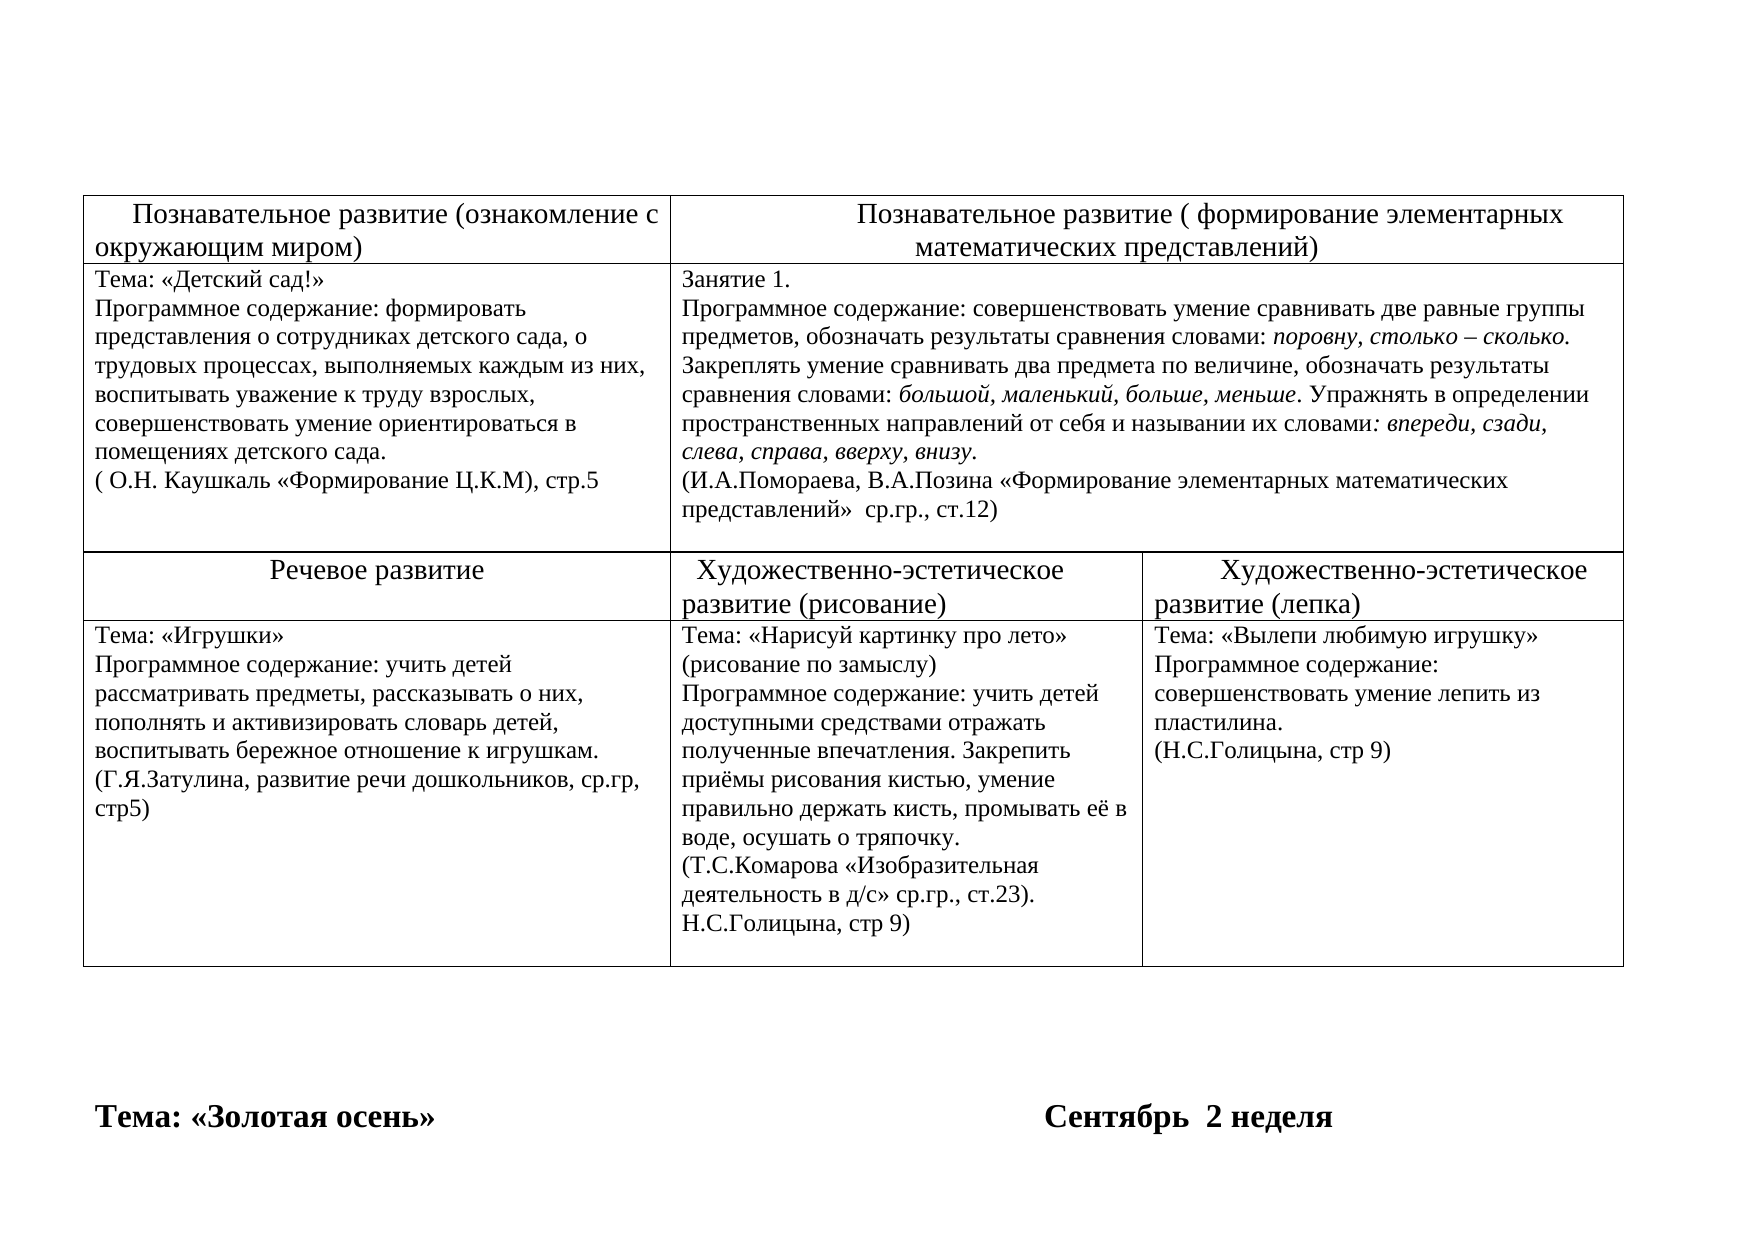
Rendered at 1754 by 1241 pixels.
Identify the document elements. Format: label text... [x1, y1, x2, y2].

table_cell Художественно-эстетическое развитие (рисование) [671, 553, 1142, 619]
table_header Познавательное развитие ( формирование элементарных математических представлений) [671, 196, 1623, 263]
table_cell Занятие 1. Программное содержание: совершенствовать умение сравнивать две равные группы предметов, обозначать результаты сравнения словами: поровну, столько – сколько. Закреплять умение сравнивать два предмета по величине, обозначать результаты сравнения словами: большой, маленький, больше, меньше. Упражнять в определении пространственных направлений от себя и назывании их словами: впереди, сзади, слева, справа, вверху, внизу. (И.А.Помораева, В.А.Позина «Формирование элементарных математических представлений» ср.гр., ст.12) [671, 264, 1623, 551]
table_header Познавательное развитие (ознакомление с окружающим миром) [84, 196, 670, 263]
table_cell Художественно-эстетическое развитие (лепка) [1143, 553, 1623, 619]
table_cell Тема: «Игрушки» Программное содержание: учить детей рассматривать предметы, рассказывать о них, пополнять и активизировать словарь детей, воспитывать бережное отношение к игрушкам. (Г.Я.Затулина, развитие речи дошкольников, ср.гр, стр5) [84, 621, 670, 966]
table_cell Речевое развитие [84, 553, 670, 619]
table_cell Тема: «Вылепи любимую игрушку» Программное содержание: совершенствовать умение лепить из пластилина. (Н.С.Голицына, стр 9) [1143, 621, 1623, 966]
table_cell Тема: «Детский сад!» Программное содержание: формировать представления о сотрудниках детского сада, о трудовых процессах, выполняемых каждым из них, воспитывать уважение к труду взрослых, совершенствовать умение ориентироваться в помещениях детского сада. ( О.Н. Каушкаль «Формирование Ц.К.М), стр.5 [84, 264, 670, 551]
table_cell Тема: «Нарисуй картинку про лето» (рисование по замыслу) Программное содержание: учить детей доступными средствами отражать полученные впечатления. Закрепить приёмы рисования кистью, умение правильно держать кисть, промывать её в воде, осушать о тряпочку. (Т.С.Комарова «Изобразительная деятельность в д/с» ср.гр., ст.23). Н.С.Голицына, стр 9) [671, 621, 1142, 966]
text Тема: «Золотая осень» Сентябрь 2 неделя [94, 1096, 1636, 1135]
